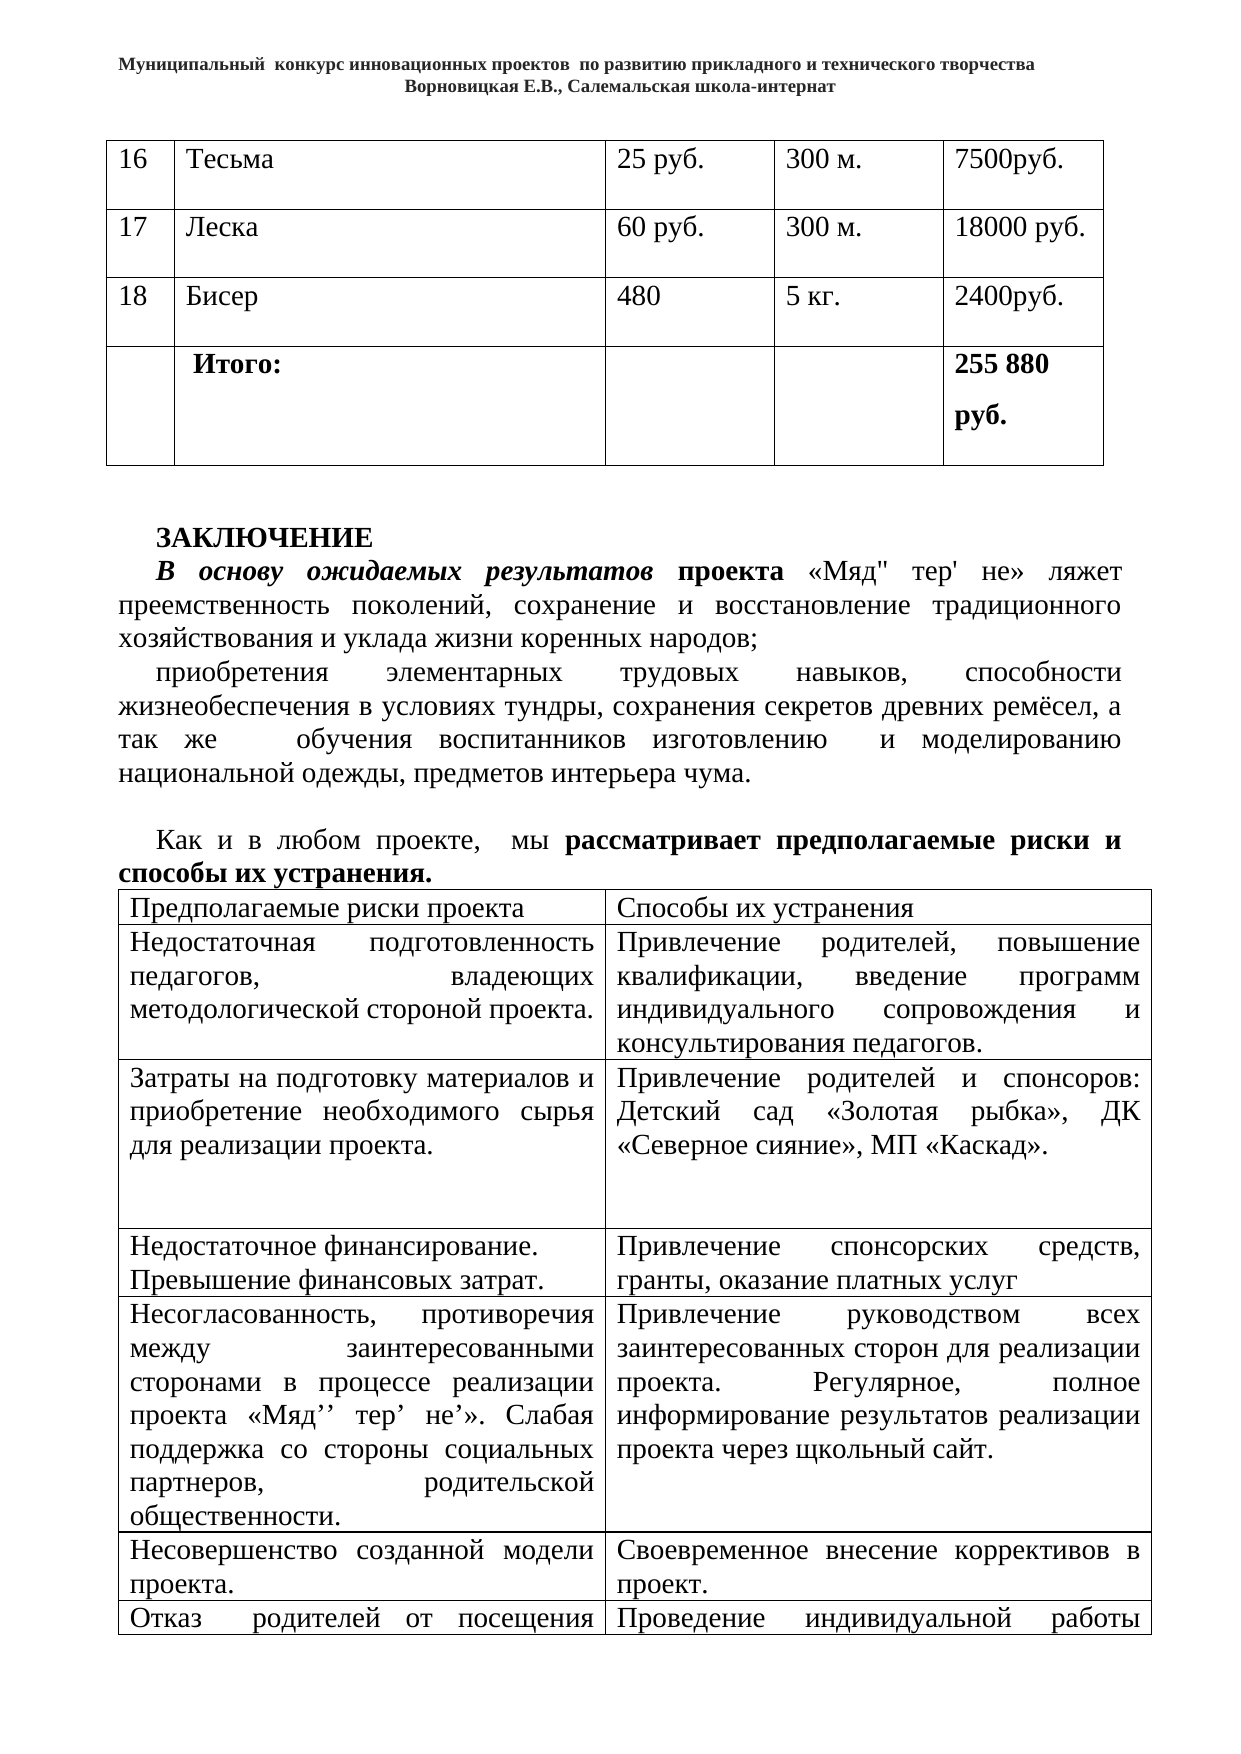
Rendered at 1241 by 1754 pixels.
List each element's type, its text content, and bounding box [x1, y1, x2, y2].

table_cell Несогласованность, противоречия между заинтересованными сторонами в процессе реализации проекта «Мяд’’ тер’ не’». Слабая поддержка со стороны социальных партнеров, родительской общественности. [119, 1297, 605, 1531]
table_cell Итого: [175, 347, 605, 464]
table_cell 255 880 руб. [944, 347, 1103, 464]
table_cell 300 м. [775, 141, 943, 208]
text Как и в любом проекте, мы рассматривает предполагаемые риски и способы их устранения. [118, 822, 1122, 889]
text ЗАКЛЮЧЕНИЕ [118, 520, 1122, 553]
table_cell [606, 347, 774, 464]
table_cell 17 [107, 210, 174, 277]
table_cell 16 [107, 141, 174, 208]
table_header Предполагаемые риски проекта [119, 890, 605, 923]
table_cell Леска [175, 210, 605, 277]
table_cell 2400руб. [944, 278, 1103, 346]
table_cell Привлечение руководством всех заинтересованных сторон для реализации проекта. Регулярное, полное информирование результатов реализации проекта через щкольный сайт. [606, 1297, 1151, 1531]
table_cell Привлечение спонсорских средств, гранты, оказание платных услуг [606, 1229, 1151, 1296]
table_header Способы их устранения [606, 890, 1151, 923]
table_cell 18000 руб. [944, 210, 1103, 277]
table_cell 7500руб. [944, 141, 1103, 208]
table_cell Несовершенство созданной модели проекта. [119, 1533, 605, 1599]
table_cell [775, 347, 943, 464]
table_cell 25 руб. [606, 141, 774, 208]
table_cell 18 [107, 278, 174, 346]
table_cell Недостаточная подготовленность педагогов, владеющих методологической стороной проекта. [119, 925, 605, 1059]
table_cell Бисер [175, 278, 605, 346]
table_cell Привлечение родителей и спонсоров: Детский сад «Золотая рыбка», ДК «Северное сияние», МП «Каскад». [606, 1060, 1151, 1227]
text приобретения элементарных трудовых навыков, способности жизнеобеспечения в условиях тундры, сохранения секретов древних ремёсел, а так же обучения воспитанников изготовлению и моделированию национальной одежды, предметов интерьера чума. [118, 654, 1122, 788]
text В основу ожидаемых результатов проекта «Мяд" тер' не» ляжет преемственность поколений, сохранение и восстановление традиционного хозяйствования и уклада жизни коренных народов; [118, 553, 1122, 654]
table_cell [606, 1601, 1151, 1634]
table_cell 5 кг. [775, 278, 943, 346]
table_cell Тесьма [175, 141, 605, 208]
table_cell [119, 1601, 605, 1634]
table_cell Привлечение родителей, повышение квалификации, введение программ индивидуального сопровождения и консультирования педагогов. [606, 925, 1151, 1059]
table_cell Недостаточное финансирование. Превышение финансовых затрат. [119, 1229, 605, 1296]
table_cell 300 м. [775, 210, 943, 277]
table_cell Своевременное внесение коррективов в проект. [606, 1533, 1151, 1599]
table_cell 60 руб. [606, 210, 774, 277]
table_cell 480 [606, 278, 774, 346]
table_cell [107, 347, 174, 464]
table_cell Затраты на подготовку материалов и приобретение необходимого сырья для реализации проекта. [119, 1060, 605, 1227]
